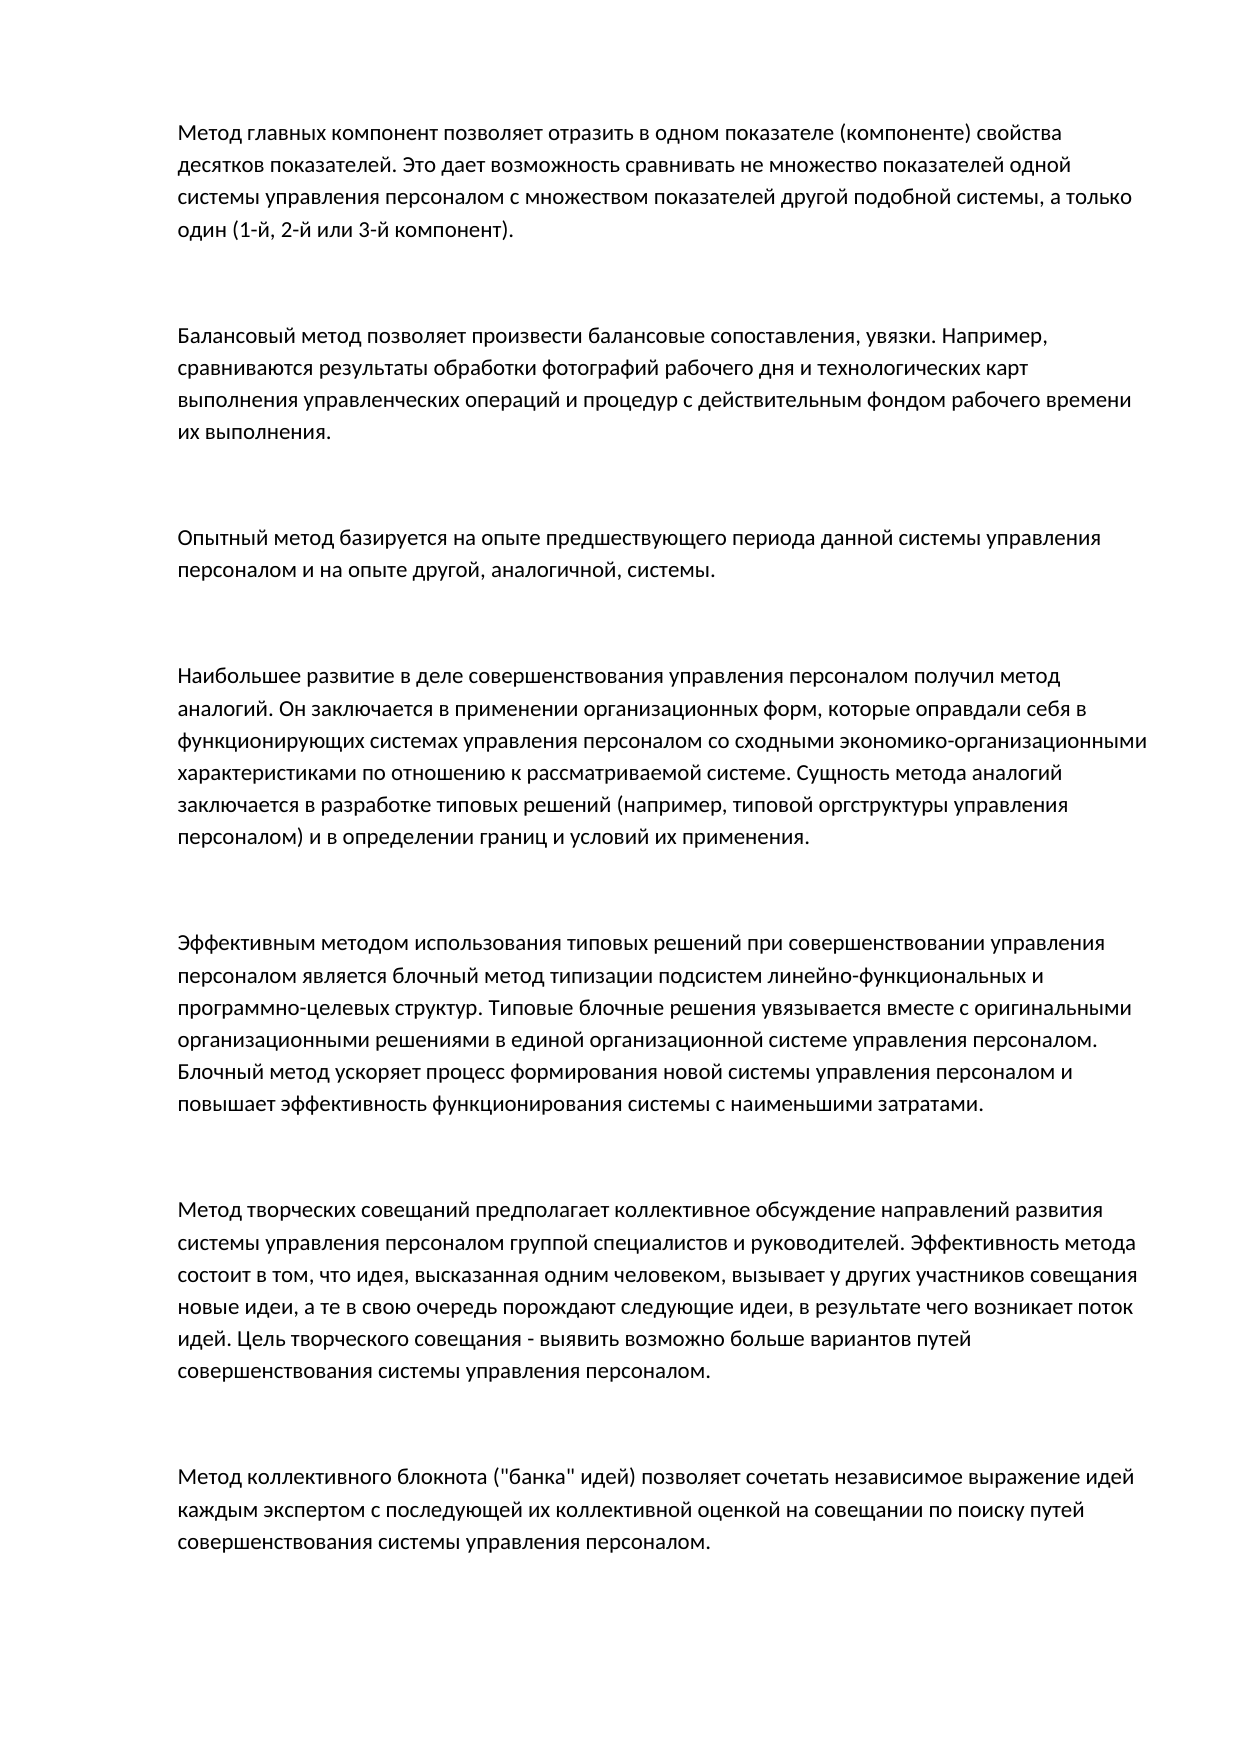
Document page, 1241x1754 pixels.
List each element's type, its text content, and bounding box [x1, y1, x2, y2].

text Эффективным методом использования типовых решений при совершенствовании управления персоналом является блочный метод типизации подсистем линейно-функциональных и программно-целевых структур. Типовые блочные решения увязывается вместе с оригинальными организационными решениями в единой организационной системе управления персоналом. Блочный метод ускоряет процесс формирования новой системы управления персоналом и повышает эффективность функционирования системы с наименьшими затратами. [177, 928, 1152, 1117]
text Балансовый метод позволяет произвести балансовые сопоставления, увязки. Например, сравниваются результаты обработки фотографий рабочего дня и технологических карт выполнения управленческих операций и процедур с действительным фондом рабочего времени их выполнения. [177, 321, 1152, 445]
text Метод коллективного блокнота ("банка" идей) позволяет сочетать независимое выражение идей каждым экспертом с последующей их коллективной оценкой на совещании по поиску путей совершенствования системы управления персоналом. [177, 1462, 1152, 1555]
text Опытный метод базируется на опыте предшествующего периода данной системы управления персоналом и на опыте другой, аналогичной, системы. [177, 523, 1152, 583]
text Метод главных компонент позволяет отразить в одном показателе (компоненте) свойства десятков показателей. Это дает возможность сравнивать не множество показателей одной системы управления персоналом с множеством показателей другой подобной системы, а только один (1-й, 2-й или 3-й компонент). [177, 118, 1152, 243]
text Наибольшее развитие в деле совершенствования управления персоналом получил метод аналогий. Он заключается в применении организационных форм, которые оправдали себя в функционирующих системах управления персоналом со сходными экономико-организационными характеристиками по отношению к рассматриваемой системе. Сущность метода аналогий заключается в разработке типовых решений (например, типовой оргструктуры управления персоналом) и в определении границ и условий их применения. [177, 662, 1152, 851]
text Метод творческих совещаний предполагает коллективное обсуждение направлений развития системы управления персоналом группой специалистов и руководителей. Эффективность метода состоит в том, что идея, высказанная одним человеком, вызывает у других участников совещания новые идеи, а те в свою очередь порождают следующие идеи, в результате чего возникает поток идей. Цель творческого совещания - выявить возможно больше вариантов путей совершенствования системы управления персоналом. [177, 1196, 1152, 1384]
